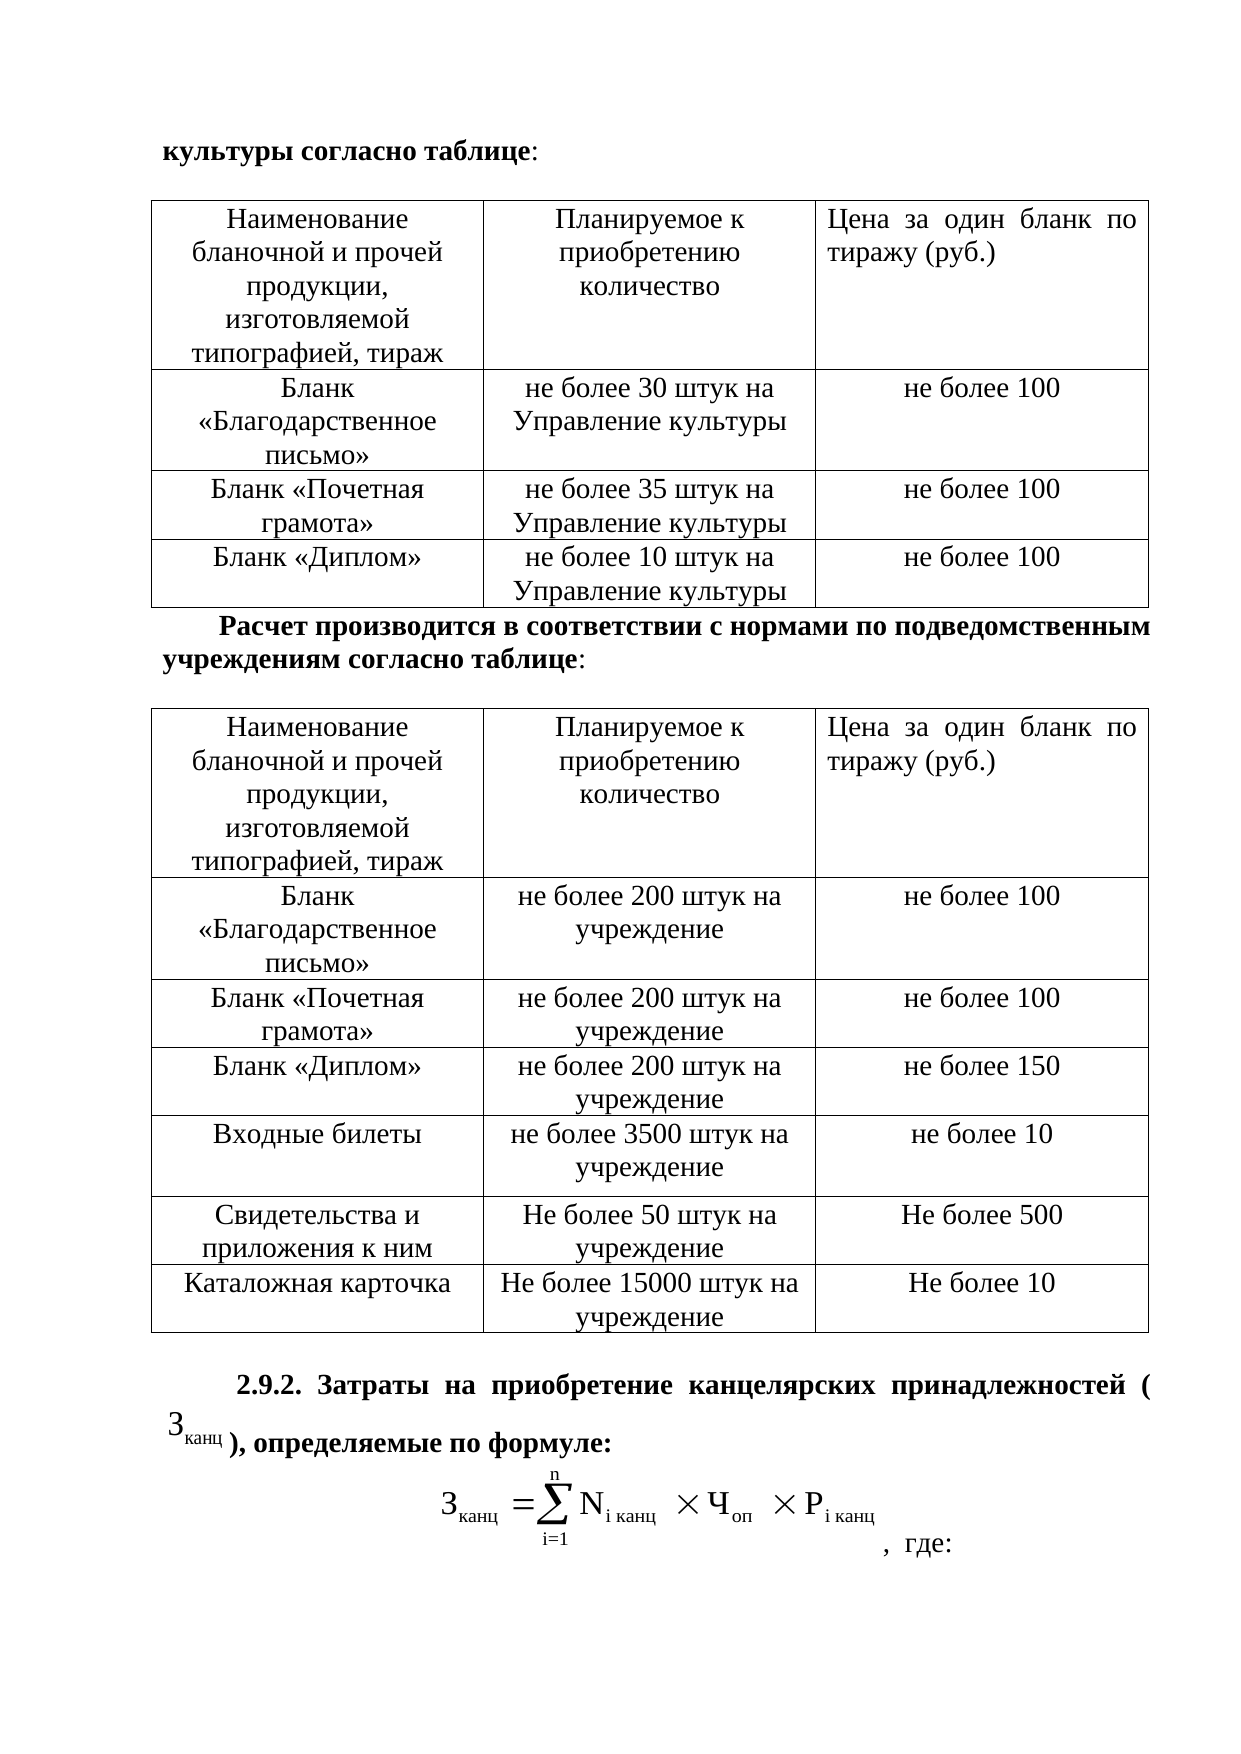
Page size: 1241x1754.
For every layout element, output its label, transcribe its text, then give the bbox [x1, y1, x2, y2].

table_cell Не более 10 [816, 1265, 1148, 1332]
table_cell Каталожная карточка [152, 1265, 483, 1332]
text Расчет производится в соответствии с нормами по подведомственным учреждениям согласно таблице: [162, 608, 1152, 675]
table_cell Входные билеты [152, 1116, 483, 1196]
table_cell Бланк «Благодарственное письмо» [152, 370, 483, 470]
table_cell не более 150 [816, 1048, 1148, 1115]
table_header Планируемое к приобретению количество [484, 709, 815, 877]
table_header Цена за один бланк по тиражу (руб.) [816, 709, 1148, 877]
table_header Наименование бланочной и прочей продукции, изготовляемой типографией, тираж [152, 201, 483, 369]
table_cell Не более 50 штук на учреждение [484, 1197, 815, 1264]
table_cell не более 3500 штук на учреждение [484, 1116, 815, 1196]
table_cell Не более 500 [816, 1197, 1148, 1264]
table_cell Бланк «Почетная грамота» [152, 980, 483, 1047]
table_cell Не более 15000 штук на учреждение [484, 1265, 815, 1332]
table_cell не более 35 штук на Управление культуры [484, 471, 815, 538]
table_cell не более 30 штук на Управление культуры [484, 370, 815, 470]
table_header Планируемое к приобретению количество [484, 201, 815, 369]
table_cell не более 200 штук на учреждение [484, 1048, 815, 1115]
table_header Наименование бланочной и прочей продукции, изготовляемой типографией, тираж [152, 709, 483, 877]
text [162, 133, 1152, 166]
table_header Цена за один бланк по тиражу (руб.) [816, 201, 1148, 369]
table_cell Бланк «Диплом» [152, 1048, 483, 1115]
table_cell не более 10 штук на Управление культуры [484, 540, 815, 607]
table_cell не более 100 [816, 980, 1148, 1047]
table_cell не более 10 [816, 1116, 1148, 1196]
table_cell не более 200 штук на учреждение [484, 878, 815, 979]
table_cell Бланк «Почетная грамота» [152, 471, 483, 538]
table_cell не более 100 [816, 878, 1148, 979]
table_cell Бланк «Диплом» [152, 540, 483, 607]
text , где: [162, 1459, 1152, 1559]
table_cell не более 100 [816, 370, 1148, 470]
table_cell не более 100 [816, 471, 1148, 538]
table_cell не более 200 штук на учреждение [484, 980, 815, 1047]
table_cell Бланк «Благодарственное письмо» [152, 878, 483, 979]
text 2.9.2. Затраты на приобретение канцелярских принадлежностей (), определяемые по формуле: [162, 1367, 1152, 1459]
table_cell не более 100 [816, 540, 1148, 607]
table_cell Свидетельства и приложения к ним [152, 1197, 483, 1264]
